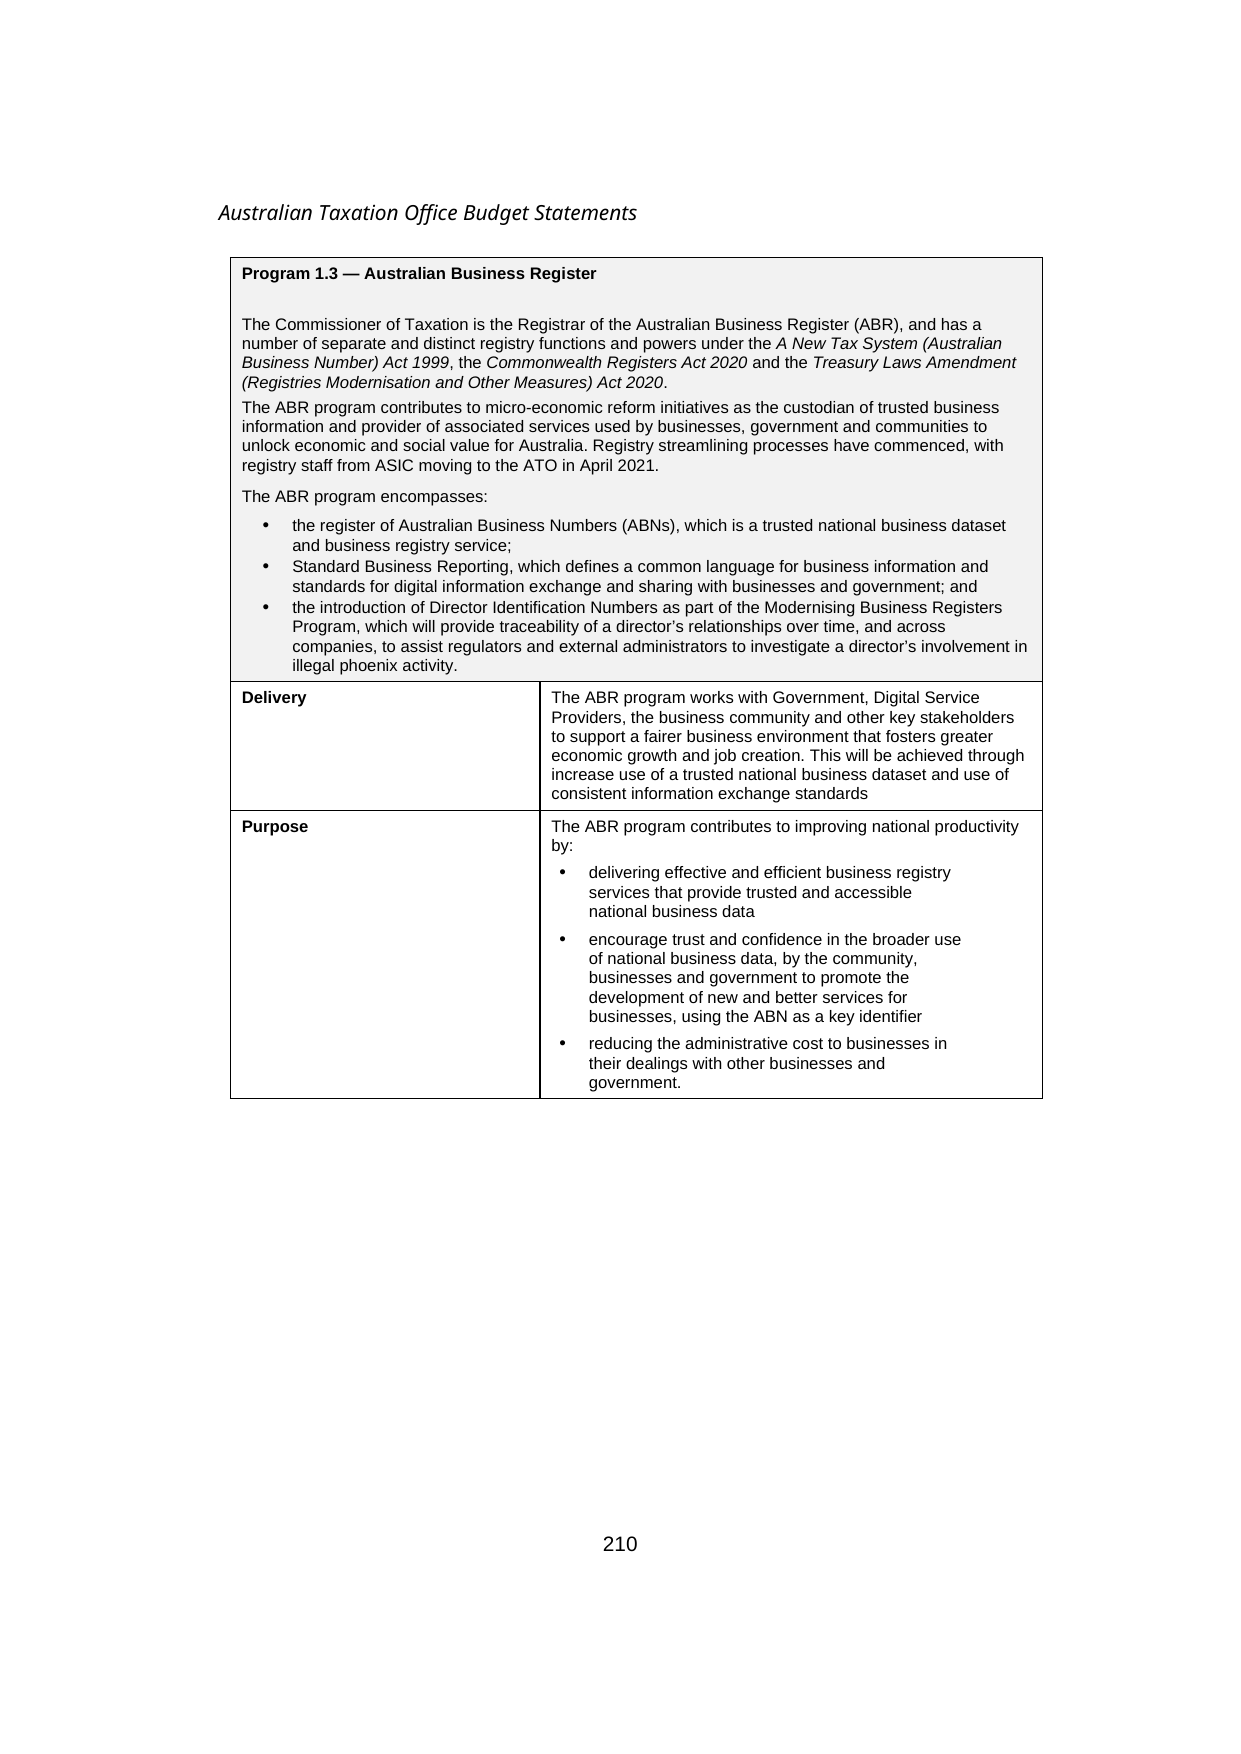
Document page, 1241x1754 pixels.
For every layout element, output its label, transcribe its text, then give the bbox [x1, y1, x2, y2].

table_cell The ABR program contributes to improving national productivity by: delivering effective and efficient business registry services that provide trusted and accessible national business data encourage trust and confidence in the broader use of national business data, by the community, businesses and government to promote the development of new and better services for businesses, using the ABN as a key identifier reducing the administrative cost to businesses in their dealings with other businesses and government. [541, 811, 1042, 1098]
table_header Program 1.3 — Australian Business Register The Commissioner of Taxation is the Registrar of the Australian Business Register (ABR), and has a number of separate and distinct registry functions and powers under the A New Tax System (Australian Business Number) Act 1999, the Commonwealth Registers Act 2020 and the Treasury Laws Amendment (Registries Modernisation and Other Measures) Act 2020. The ABR program contributes to micro-economic reform initiatives as the custodian of trusted business information and provider of associated services used by businesses, government and communities to unlock economic and social value for Australia. Registry streamlining processes have commenced, with registry staff from ASIC moving to the ATO in April 2021. The ABR program encompasses: the register of Australian Business Numbers (ABNs), which is a trusted national business dataset and business registry service; Standard Business Reporting, which defines a common language for business information and standards for digital information exchange and sharing with businesses and government; and the introduction of Director Identification Numbers as part of the Modernising Business Registers Program, which will provide traceability of a director’s relationships over time, and across companies, to assist regulators and external administrators to investigate a director’s involvement in illegal phoenix activity. [231, 258, 1042, 681]
table_cell Purpose [231, 811, 539, 1098]
table_cell Delivery [231, 682, 539, 809]
table_cell The ABR program works with Government, Digital Service Providers, the business community and other key stakeholders to support a fairer business environment that fosters greater economic growth and job creation. This will be achieved through increase use of a trusted national business dataset and use of consistent information exchange standards [541, 682, 1042, 809]
